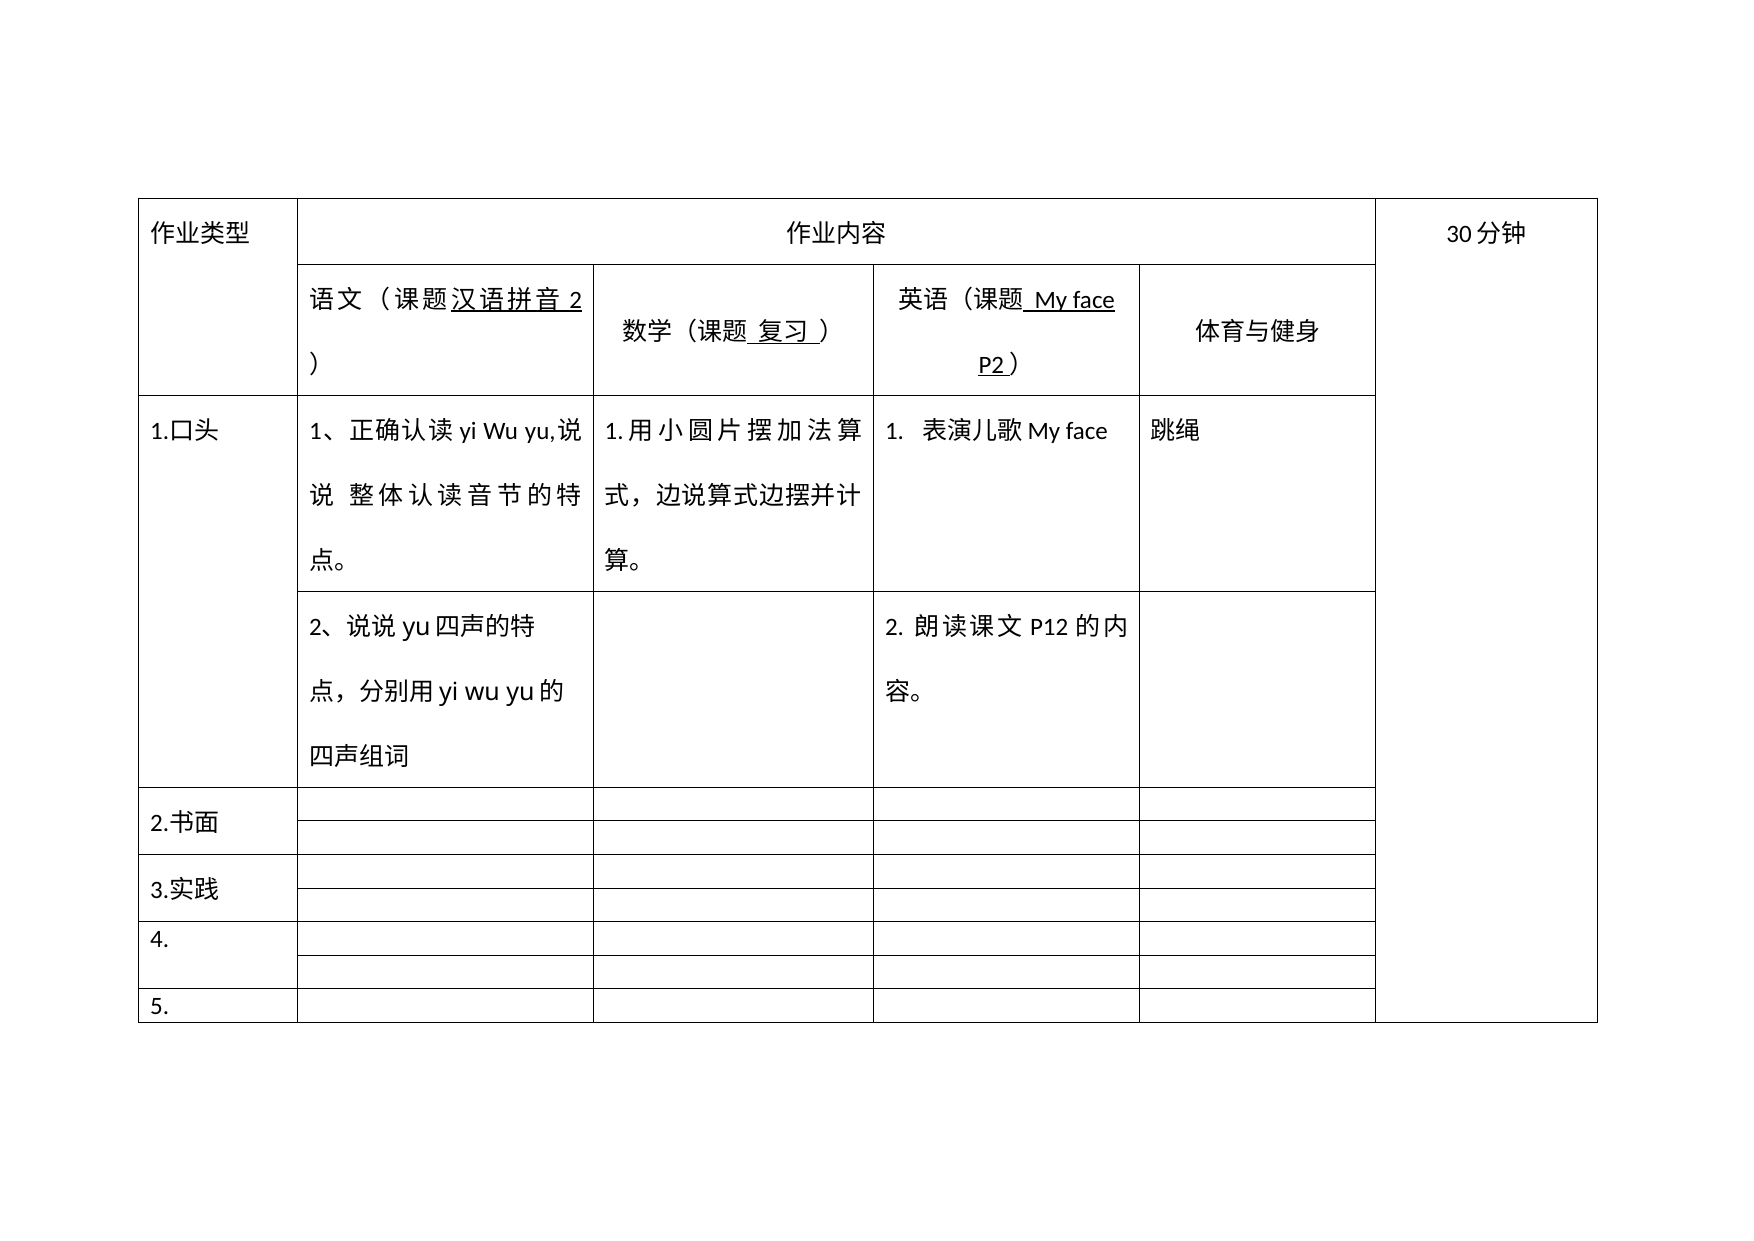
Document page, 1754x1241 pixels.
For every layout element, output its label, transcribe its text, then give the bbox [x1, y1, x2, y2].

table_cell 30分钟 [1376, 199, 1597, 1022]
table_cell [298, 788, 593, 820]
table_cell [1140, 788, 1375, 820]
table_cell 体育与健身 [1140, 265, 1375, 395]
table_cell 作业内容 [298, 199, 1375, 264]
table_cell [298, 821, 593, 854]
table_cell [874, 956, 1139, 988]
table_cell 语文（课题汉语拼音2 ） [298, 265, 593, 395]
table_cell [1140, 956, 1375, 988]
table_cell [874, 821, 1139, 854]
table_cell 3.实践 [139, 855, 297, 921]
table_cell [594, 922, 873, 954]
table_cell [594, 956, 873, 988]
table_cell [298, 956, 593, 988]
table_cell 5. [139, 989, 297, 1022]
table_cell 1、正确认读yi Wu yu,说说 整体认读音节的特点。 [298, 396, 593, 591]
table_cell 4. [139, 922, 297, 988]
table_cell [1140, 989, 1375, 1022]
table_cell 1.用小圆片摆加法算式，边说算式边摆并计算。 [594, 396, 873, 591]
table_cell [1140, 889, 1375, 921]
table_cell 2. 朗读课文P12的内容。 [874, 592, 1139, 787]
table_cell 2、说说 yu四声的特点，分别用yi wu yu的四声组词 [298, 592, 593, 787]
table_cell [1140, 592, 1375, 787]
table_cell [594, 821, 873, 854]
table_cell [298, 855, 593, 887]
table_cell [594, 855, 873, 887]
table_cell 1.口头 [139, 396, 297, 787]
table_cell [874, 788, 1139, 820]
table_cell [874, 855, 1139, 887]
table_cell [594, 592, 873, 787]
table_cell [298, 989, 593, 1022]
table_cell 表演儿歌My face [874, 396, 1139, 591]
table_cell 数学（课题 复习 ） [594, 265, 873, 395]
table_cell [874, 889, 1139, 921]
table_cell [298, 922, 593, 954]
table_cell [594, 788, 873, 820]
table_cell [594, 889, 873, 921]
table_cell [594, 989, 873, 1022]
table_cell [1140, 922, 1375, 954]
table_cell [874, 922, 1139, 954]
table_cell [1140, 821, 1375, 854]
table_cell 作业类型 [139, 199, 297, 395]
table_cell [1140, 855, 1375, 887]
table_cell 跳绳 [1140, 396, 1375, 591]
table_cell [298, 889, 593, 921]
table_cell [874, 989, 1139, 1022]
table_cell 2.书面 [139, 788, 297, 854]
table_cell 英语（课题 My face P2 ） [874, 265, 1139, 395]
